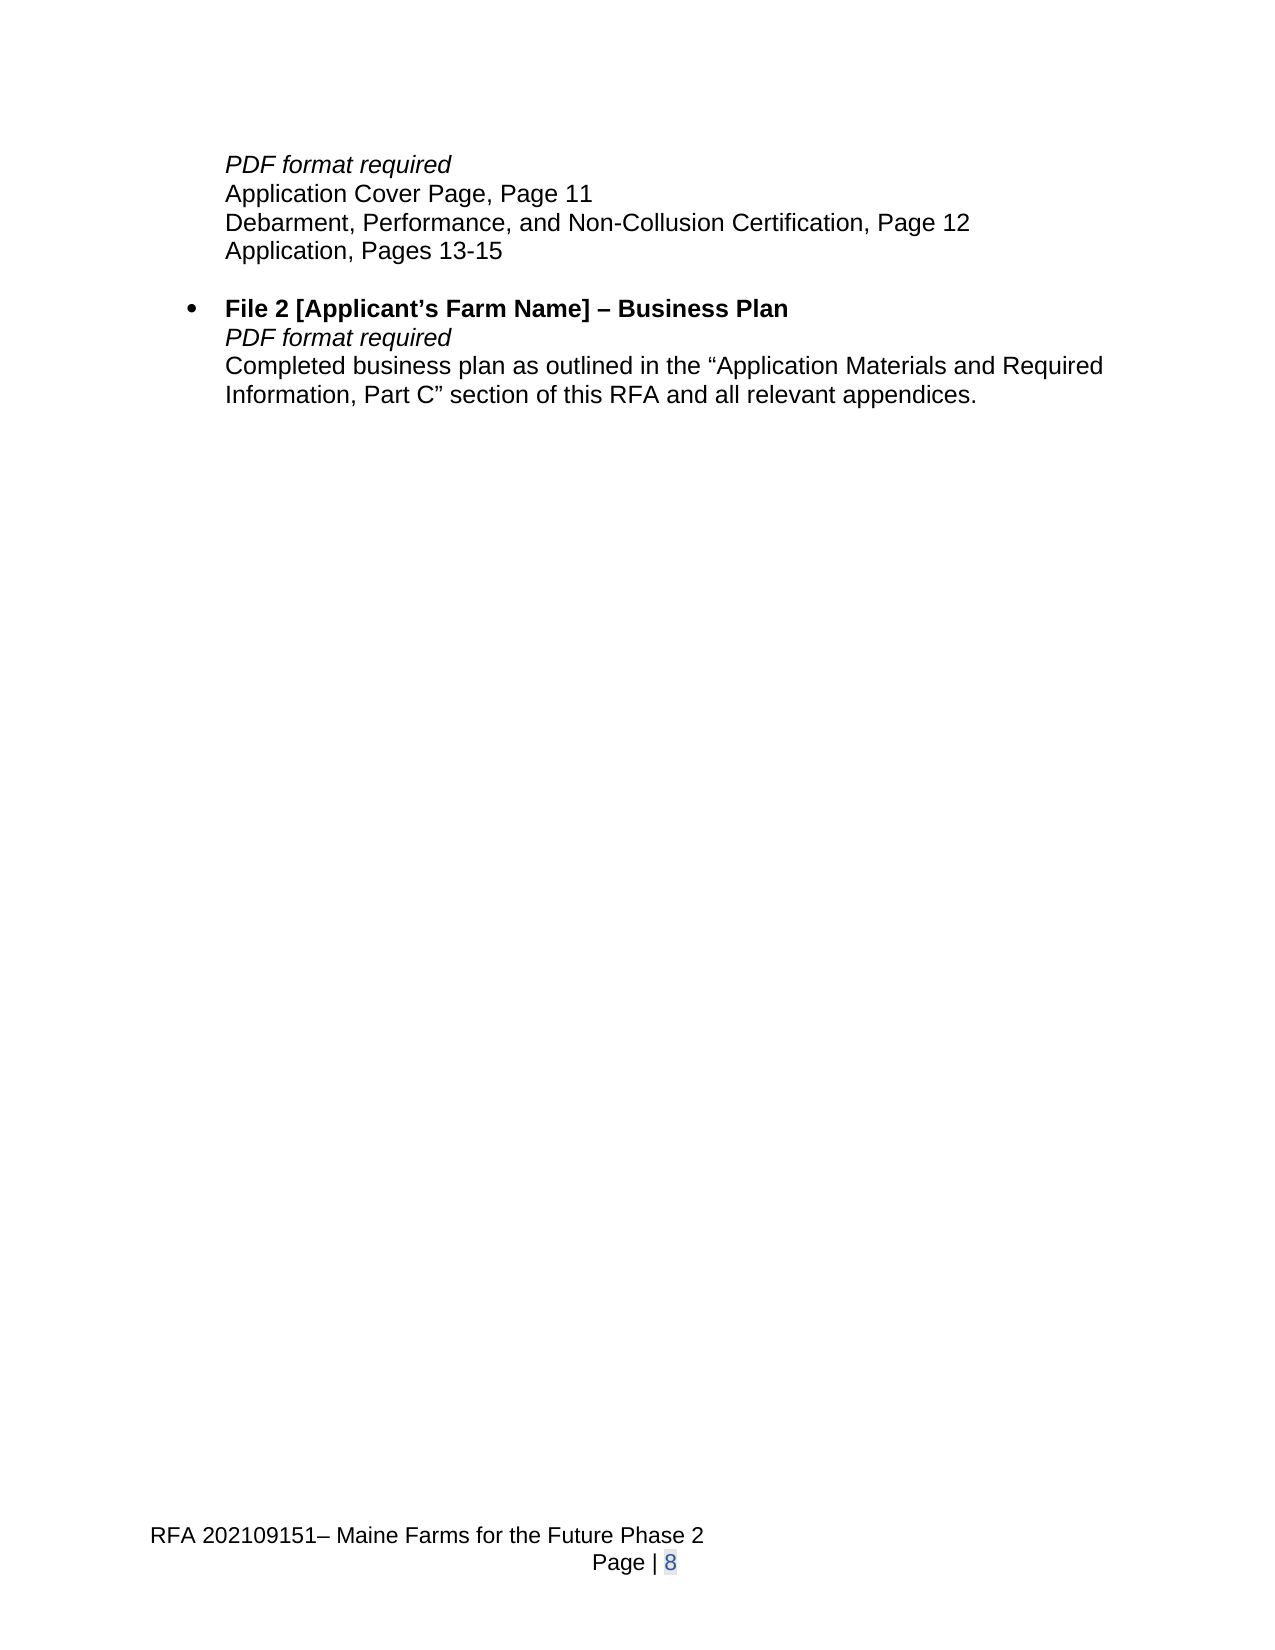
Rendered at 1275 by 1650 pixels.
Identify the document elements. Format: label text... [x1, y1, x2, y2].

list Debarment, Performance, and Non-Collusion Certification, Page 12 [225, 207, 1125, 236]
list Completed business plan as outlined in the “Application Materials and Required Information, Part C” section of this RFA and all relevant appendices. [225, 351, 1125, 409]
list PDF format required [225, 323, 1125, 351]
list Application, Pages 13-15 [225, 236, 1125, 265]
list Application Cover Page, Page 11 [225, 179, 1125, 207]
list File 2 [Applicant’s Farm Name] – Business Plan [187, 294, 1125, 323]
list PDF format required [225, 150, 1125, 179]
